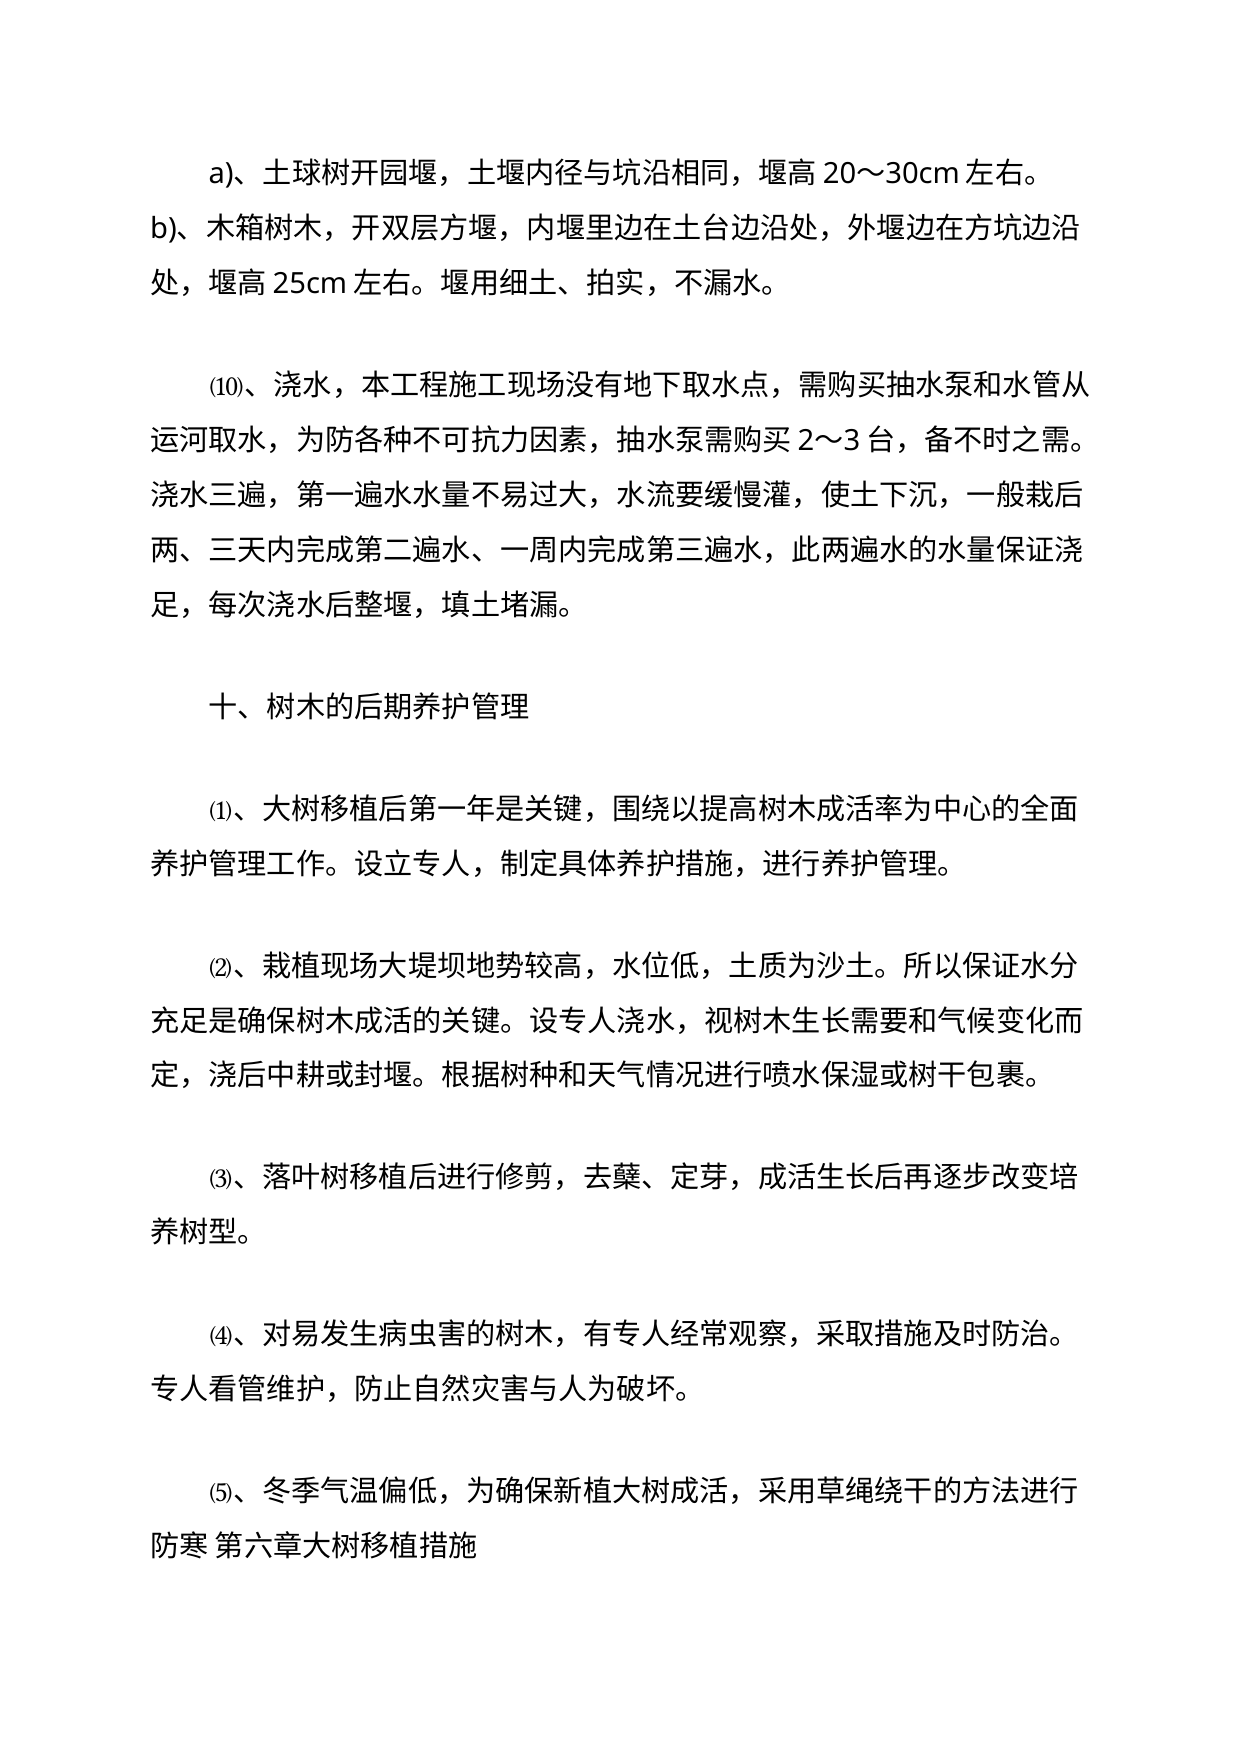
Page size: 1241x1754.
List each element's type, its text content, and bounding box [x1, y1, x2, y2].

text ⑵、栽植现场大堤坝地势较高，水位低，土质为沙土。所以保证水分充足是确保树木成活的关键。设专人浇水，视树木生长需要和气候变化而定，浇后中耕或封堰。根据树种和天气情况进行喷水保湿或树干包裹。 [150, 942, 1090, 1094]
text 十、树木的后期养护管理 [150, 683, 1090, 726]
text ⑴、大树移植后第一年是关键，围绕以提高树木成活率为中心的全面养护管理工作。设立专人，制定具体养护措施，进行养护管理。 [150, 785, 1090, 883]
text ⑶、落叶树移植后进行修剪，去蘖、定芽，成活生长后再逐步改变培养树型。 [150, 1154, 1090, 1251]
text ⑸、冬季气温偏低，为确保新植大树成活，采用草绳绕干的方法进行防寒 第六章大树移植措施 [150, 1467, 1090, 1564]
text a)、土球树开园堰，土堰内径与坑沿相同，堰高20～30cm左右。b)、木箱树木，开双层方堰，内堰里边在土台边沿处，外堰边在方坑边沿处，堰高25cm左右。堰用细土、拍实，不漏水。 [150, 150, 1090, 302]
text ⑷、对易发生病虫害的树木，有专人经常观察，采取措施及时防治。专人看管维护，防止自然灾害与人为破坏。 [150, 1311, 1090, 1408]
text ⑽、浇水，本工程施工现场没有地下取水点，需购买抽水泵和水管从运河取水，为防各种不可抗力因素，抽水泵需购买2～3台，备不时之需。浇水三遍，第一遍水水量不易过大，水流要缓慢灌，使土下沉，一般栽后两、三天内完成第二遍水、一周内完成第三遍水，此两遍水的水量保证浇足，每次浇水后整堰，填土堵漏。 [150, 362, 1090, 624]
